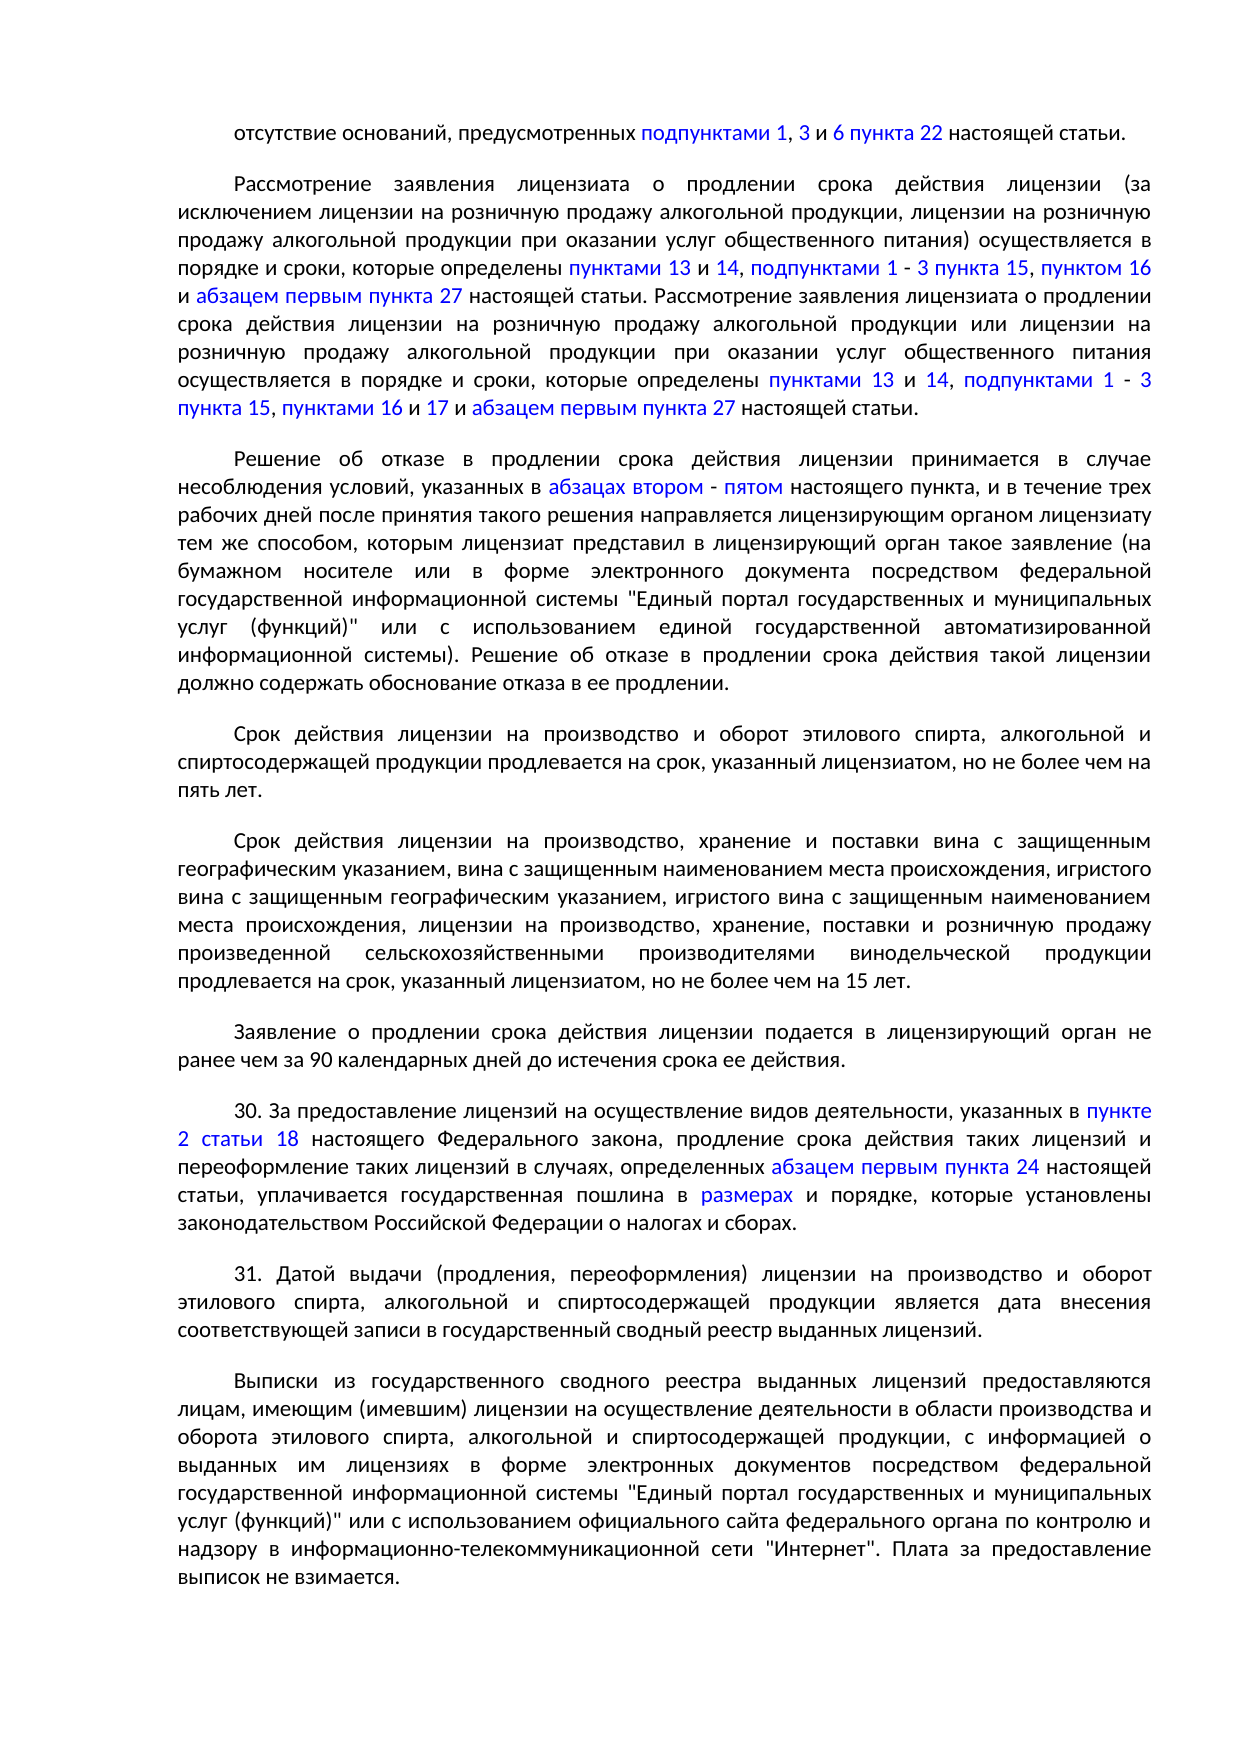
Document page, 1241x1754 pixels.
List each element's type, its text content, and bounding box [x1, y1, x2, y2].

text 31. Датой выдачи (продления, переоформления) лицензии на производство и оборот этилового спирта, алкогольной и спиртосодержащей продукции является дата внесения соответствующей записи в государственный сводный реестр выданных лицензий. [177, 1259, 1152, 1343]
text Решение об отказе в продлении срока действия лицензии принимается в случае несоблюдения условий, указанных в абзацах втором - пятом настоящего пункта, и в течение трех рабочих дней после принятия такого решения направляется лицензирующим органом лицензиату тем же способом, которым лицензиат представил в лицензирующий орган такое заявление (на бумажном носителе или в форме электронного документа посредством федеральной государственной информационной системы "Единый портал государственных и муниципальных услуг (функций)" или с использованием единой государственной автоматизированной информационной системы). Решение об отказе в продлении срока действия такой лицензии должно содержать обоснование отказа в ее продлении. [177, 444, 1152, 696]
text Срок действия лицензии на производство и оборот этилового спирта, алкогольной и спиртосодержащей продукции продлевается на срок, указанный лицензиатом, но не более чем на пять лет. [177, 719, 1152, 803]
text Выписки из государственного сводного реестра выданных лицензий предоставляются лицам, имеющим (имевшим) лицензии на осуществление деятельности в области производства и оборота этилового спирта, алкогольной и спиртосодержащей продукции, с информацией о выданных им лицензиях в форме электронных документов посредством федеральной государственной информационной системы "Единый портал государственных и муниципальных услуг (функций)" или с использованием официального сайта федерального органа по контролю и надзору в информационно-телекоммуникационной сети "Интернет". Плата за предоставление выписок не взимается. [177, 1366, 1152, 1590]
text Заявление о продлении срока действия лицензии подается в лицензирующий орган не ранее чем за 90 календарных дней до истечения срока ее действия. [177, 1017, 1152, 1073]
text Срок действия лицензии на производство, хранение и поставки вина с защищенным географическим указанием, вина с защищенным наименованием места происхождения, игристого вина с защищенным географическим указанием, игристого вина с защищенным наименованием места происхождения, лицензии на производство, хранение, поставки и розничную продажу произведенной сельскохозяйственными производителями винодельческой продукции продлевается на срок, указанный лицензиатом, но не более чем на 15 лет. [177, 826, 1152, 994]
text 30. За предоставление лицензий на осуществление видов деятельности, указанных в пункте 2 статьи 18 настоящего Федерального закона, продление срока действия таких лицензий и переоформление таких лицензий в случаях, определенных абзацем первым пункта 24 настоящей статьи, уплачивается государственная пошлина в размерах и порядке, которые установлены законодательством Российской Федерации о налогах и сборах. [177, 1096, 1152, 1236]
text отсутствие оснований, предусмотренных подпунктами 1, 3 и 6 пункта 22 настоящей статьи. [177, 118, 1152, 146]
text Рассмотрение заявления лицензиата о продлении срока действия лицензии (за исключением лицензии на розничную продажу алкогольной продукции, лицензии на розничную продажу алкогольной продукции при оказании услуг общественного питания) осуществляется в порядке и сроки, которые определены пунктами 13 и 14, подпунктами 1 - 3 пункта 15, пунктом 16 и абзацем первым пункта 27 настоящей статьи. Рассмотрение заявления лицензиата о продлении срока действия лицензии на розничную продажу алкогольной продукции или лицензии на розничную продажу алкогольной продукции при оказании услуг общественного питания осуществляется в порядке и сроки, которые определены пунктами 13 и 14, подпунктами 1 - 3 пункта 15, пунктами 16 и 17 и абзацем первым пункта 27 настоящей статьи. [177, 169, 1152, 421]
